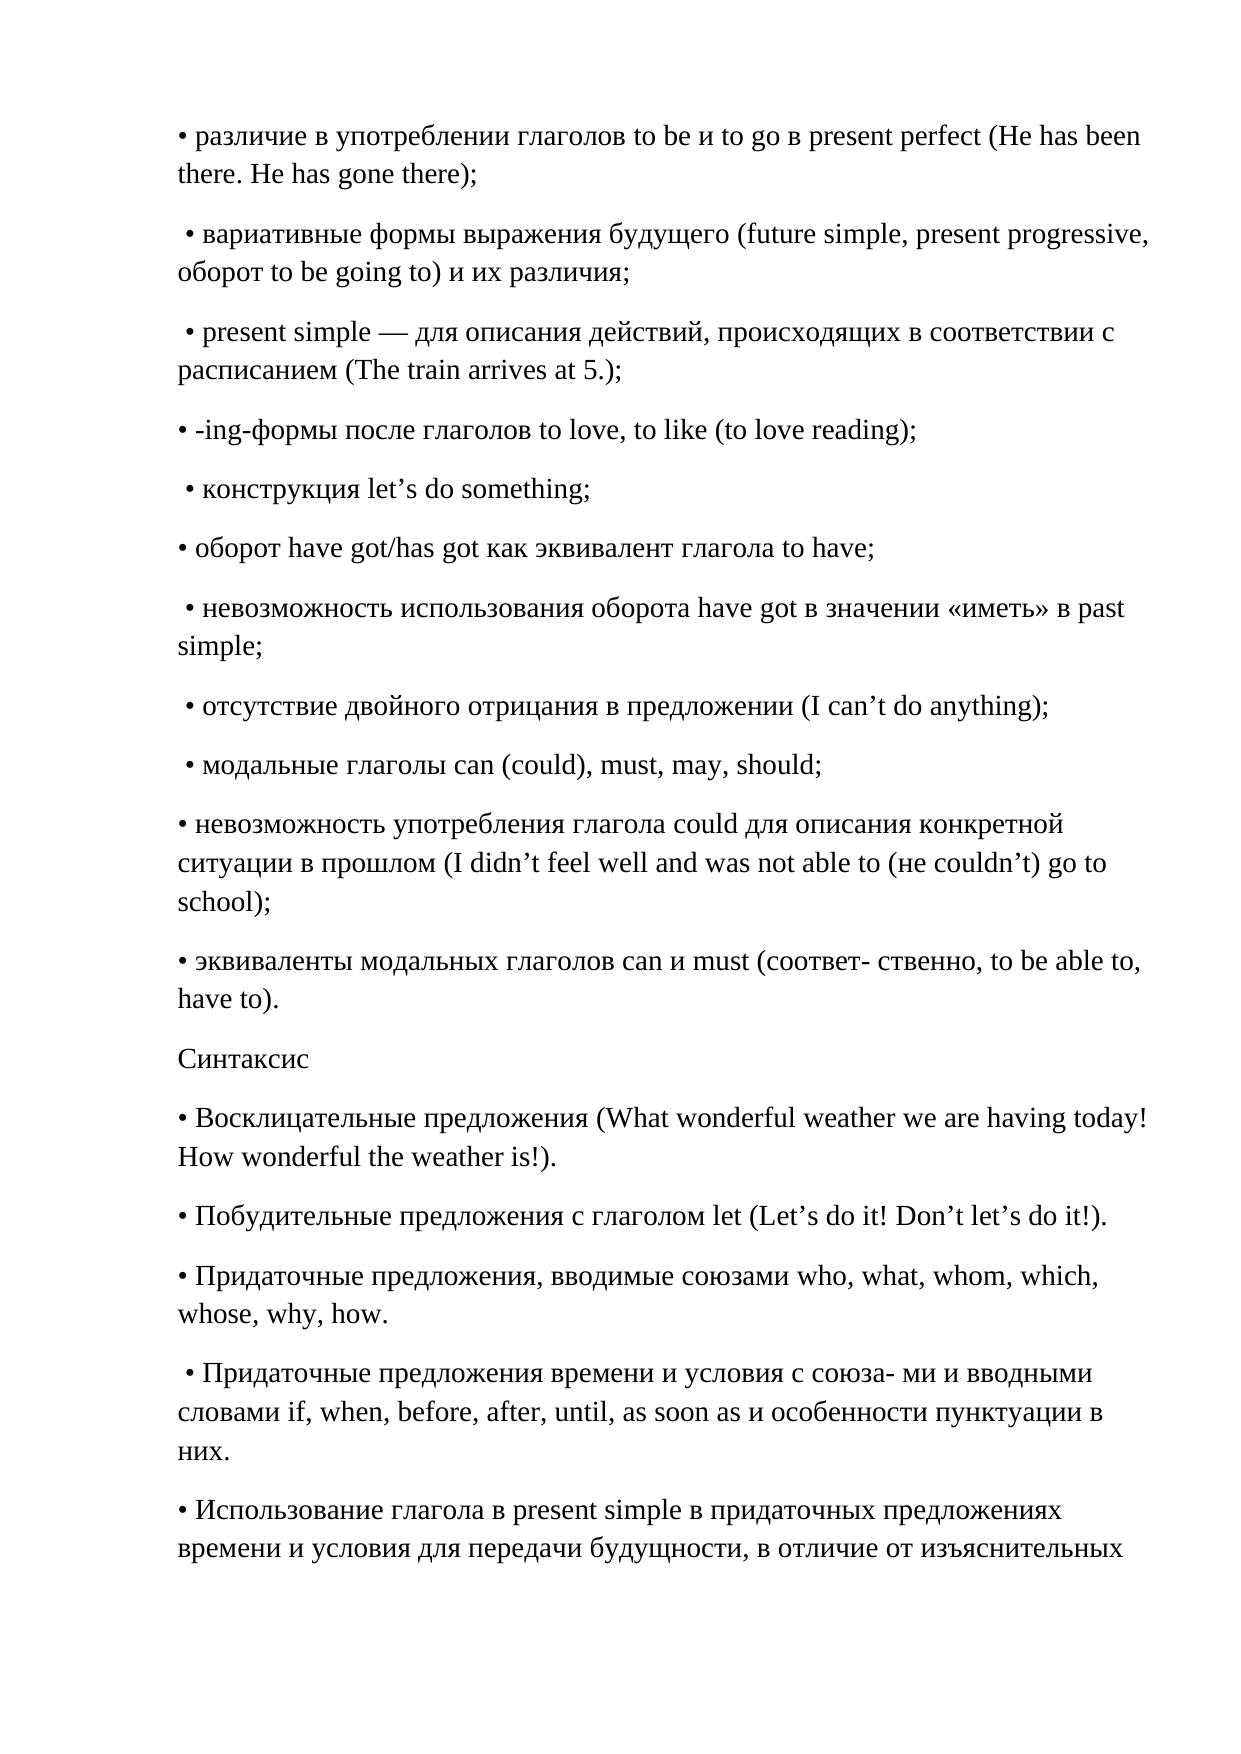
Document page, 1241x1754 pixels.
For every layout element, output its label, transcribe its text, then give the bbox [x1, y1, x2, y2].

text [177, 1492, 1152, 1564]
text • эквиваленты модальных глаголов can и must (соответ- ственно, to be able to, have to). [177, 943, 1152, 1015]
text Синтаксис [177, 1041, 1152, 1074]
text • Восклицательные предложения (What wonderful weather we are having today! How wonderful the weather is!). [177, 1100, 1152, 1172]
text • вариативные формы выражения будущего (future simple, present progressive, оборот to be going to) и их различия; [177, 216, 1152, 288]
text • Придаточные предложения времени и условия с союза- ми и вводными словами if, when, before, after, until, as soon as и особенности пунктуации в них. [177, 1356, 1152, 1466]
text • модальные глаголы can (could), must, may, should; [177, 747, 1152, 781]
text • невозможность употребления глагола could для описания конкретной ситуации в прошлом (I didn’t feel well and was not able to (не couldn’t) go to school); [177, 807, 1152, 917]
text • Придаточные предложения, вводимые союзами who, what, whom, which, whose, why, how. [177, 1258, 1152, 1330]
text • различие в употреблении глаголов to be и to go в present perfect (He has been there. He has gone there); [177, 118, 1152, 190]
text • конструкция let’s do something; [177, 471, 1152, 505]
text • невозможность использования оборота have got в значении «иметь» в past simple; [177, 590, 1152, 662]
text • Побудительные предложения с глаголом let (Let’s do it! Don’t let’s do it!). [177, 1198, 1152, 1232]
text • оборот have got/has got как эквивалент глагола to have; [177, 531, 1152, 564]
text • present simple — для описания действий, происходящих в соответствии с расписанием (The train arrives at 5.); [177, 314, 1152, 386]
text • отсутствие двойного отрицания в предложении (I can’t do anything); [177, 688, 1152, 721]
text • -ing-формы после глаголов to love, to like (to love reading); [177, 412, 1152, 445]
